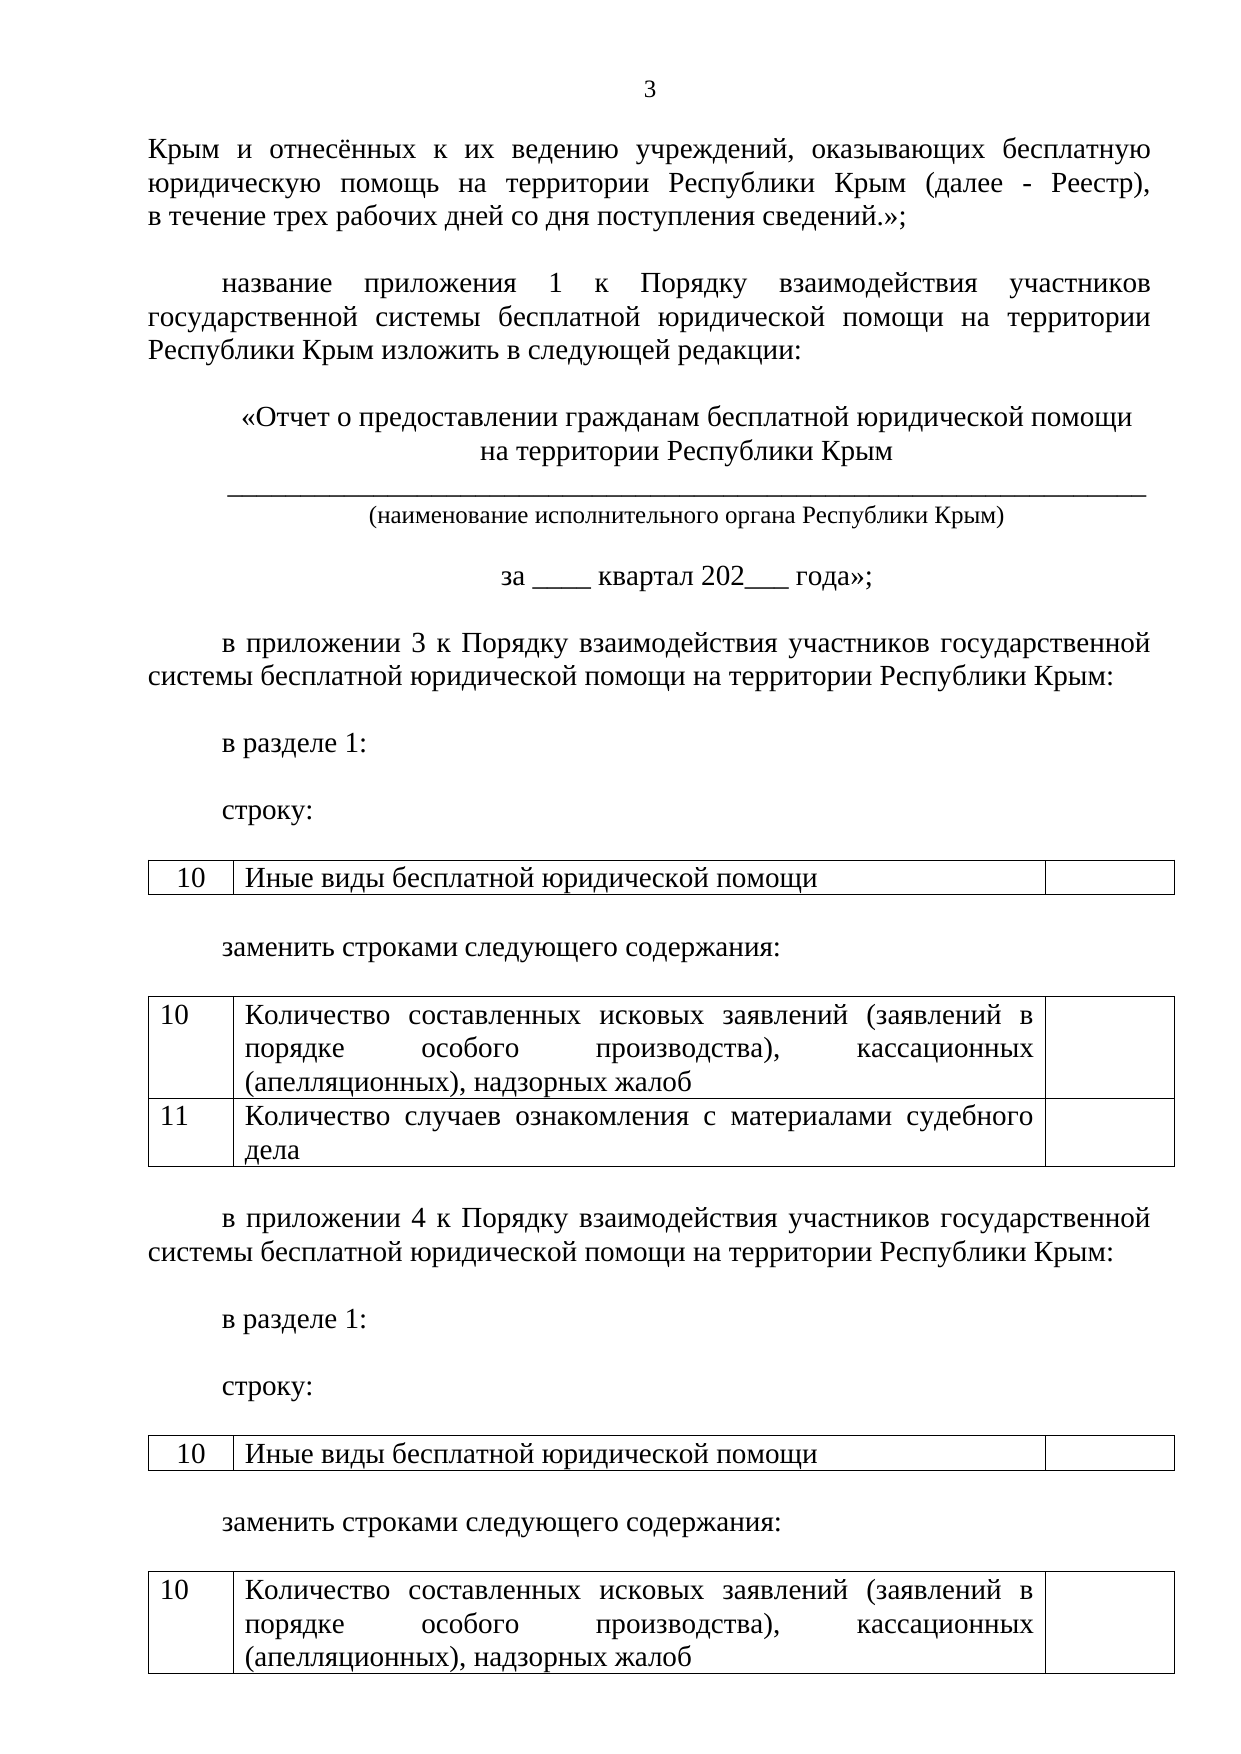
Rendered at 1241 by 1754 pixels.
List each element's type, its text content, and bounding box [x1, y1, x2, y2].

text за ____ квартал 202___ года»; [148, 558, 1152, 591]
table_header Иные виды бесплатной юридической помощи [234, 1436, 1045, 1469]
text (наименование исполнительного органа Республики Крым) [148, 500, 1152, 529]
table_cell 11 [149, 1099, 233, 1166]
text «Отчет о предоставлении гражданам бесплатной юридической помощи [148, 399, 1152, 433]
text название приложения 1 к Порядку взаимодействия участников государственной системы бесплатной юридической помощи на территории Республики Крым изложить в следующей редакции: [148, 265, 1152, 366]
text строку: [148, 792, 1152, 826]
text _______________________________________________________________ [148, 467, 1152, 500]
table_header Количество составленных исковых заявлений (заявлений в порядке особого производства), кассационных (апелляционных), надзорных жалоб [234, 1572, 1045, 1673]
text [148, 131, 1152, 232]
table_header [1046, 861, 1174, 894]
text заменить строками следующего содержания: [148, 1504, 1152, 1538]
table_header [1046, 1572, 1174, 1673]
text в разделе 1: [148, 1301, 1152, 1334]
table_header Количество составленных исковых заявлений (заявлений в порядке особого производства), кассационных (апелляционных), надзорных жалоб [234, 997, 1045, 1097]
table_header 10 [149, 861, 233, 894]
text на территории Республики Крым [148, 433, 1152, 467]
text заменить строками следующего содержания: [148, 929, 1152, 962]
table_header 10 [149, 1572, 233, 1673]
table_cell Количество случаев ознакомления с материалами судебного дела [234, 1099, 1045, 1166]
table_header 10 [149, 1436, 233, 1469]
table_cell [1046, 1099, 1174, 1166]
table_header Иные виды бесплатной юридической помощи [234, 861, 1045, 894]
table_header [1046, 1436, 1174, 1469]
text в приложении 4 к Порядку взаимодействия участников государственной системы бесплатной юридической помощи на территории Республики Крым: [148, 1200, 1152, 1267]
text в разделе 1: [148, 725, 1152, 759]
text в приложении 3 к Порядку взаимодействия участников государственной системы бесплатной юридической помощи на территории Республики Крым: [148, 625, 1152, 692]
table_header [1046, 997, 1174, 1097]
text строку: [148, 1368, 1152, 1401]
table_header 10 [149, 997, 233, 1097]
